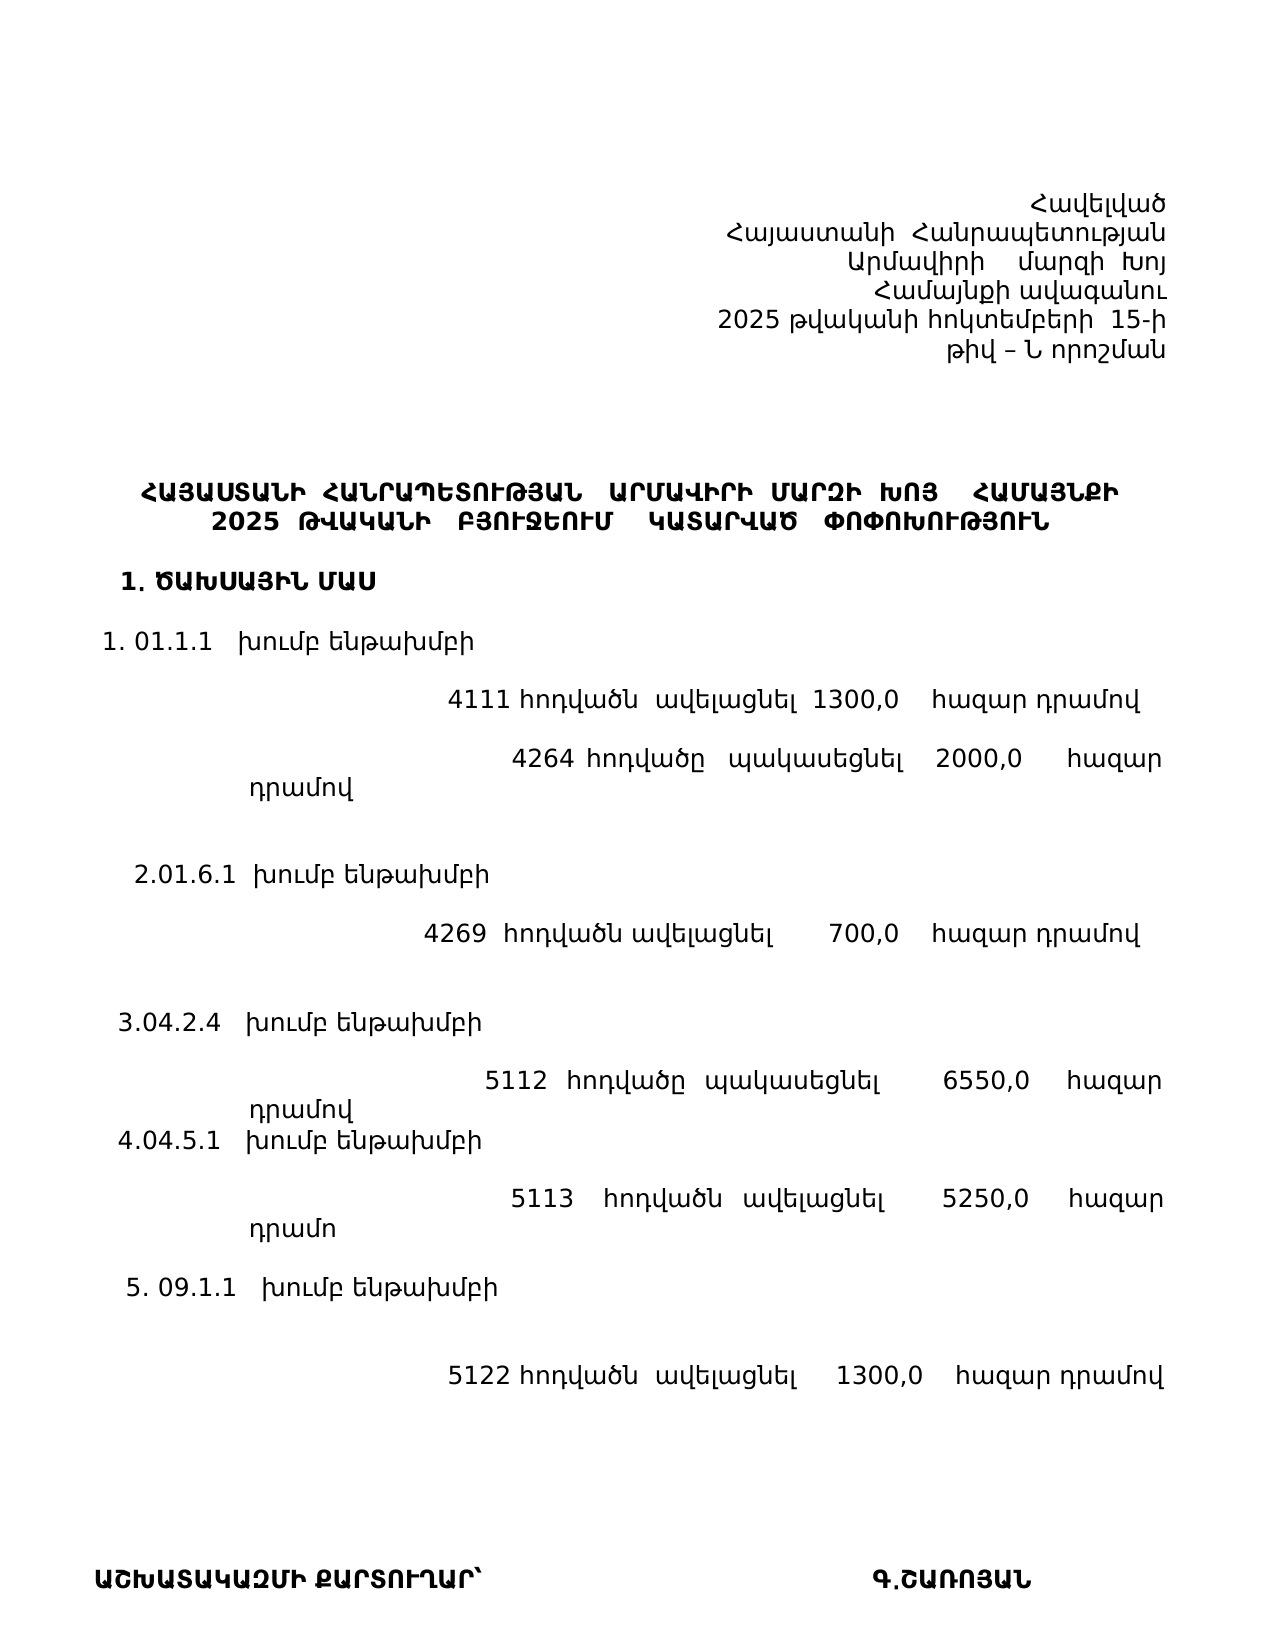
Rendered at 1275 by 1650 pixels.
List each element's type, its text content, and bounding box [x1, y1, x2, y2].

list 4264 հոդվածը պակասեցնել 2000,0 հազար դրամով [248, 744, 1167, 802]
list 5113 հոդվածն ավելացնել 5250,0 հազար դրամո [248, 1184, 1167, 1243]
text Հավելված [94, 189, 1167, 218]
text 1․ ԾԱԽՍԱՅԻՆ ՄԱՍ [94, 566, 1167, 597]
text ԱՇԽԱՏԱԿԱԶՄԻ ՔԱՐՏՈՒՂԱՐ՝ Գ․ՇԱՌՈՅԱՆ [94, 1564, 1167, 1595]
text 5․ 09.1.1 խումբ ենթախմբի [94, 1272, 1167, 1303]
text Արմավիրի մարզի Խոյ [94, 247, 1167, 276]
text Հայաստանի Հանրապետության [94, 218, 1167, 247]
text 2025 թվականի հոկտեմբերի 15-ի [94, 306, 1167, 335]
text 3․04.2.4 խումբ ենթախմբի [94, 1006, 1167, 1037]
text 4․04.5.1 խումբ ենթախմբի [94, 1125, 1167, 1155]
text 1․ 01.1.1 խումբ ենթախմբի [94, 626, 1167, 656]
text Համայնքի ավագանու [94, 276, 1167, 306]
list 5112 հոդվածը պակասեցնել 6550,0 հազար դրամով [248, 1066, 1167, 1125]
list 5122 հոդվածն ավելացնել 1300,0 հազար դրամով [248, 1361, 1167, 1390]
text 2.01.6.1 խումբ ենթախմբի [94, 861, 1167, 890]
text թիվ – Ն որոշման [94, 335, 1167, 364]
list 4269 հոդվածն ավելացնել 700,0 հազար դրամով [248, 919, 1167, 948]
text ՀԱՅԱՍՏԱՆԻ ՀԱՆՐԱՊԵՏՈՒԹՅԱՆ ԱՐՄԱՎԻՐԻ ՄԱՐԶԻ ԽՈՅ ՀԱՄԱՅՆՔԻ 2025 ԹՎԱԿԱՆԻ ԲՅՈՒՋԵՈՒՄ ԿԱՏԱՐՎԱԾ ՓՈՓՈԽՈՒԹՅՈՒՆ [94, 478, 1167, 537]
list 4111 հոդվածն ավելացնել 1300,0 հազար դրամով [248, 686, 1167, 715]
